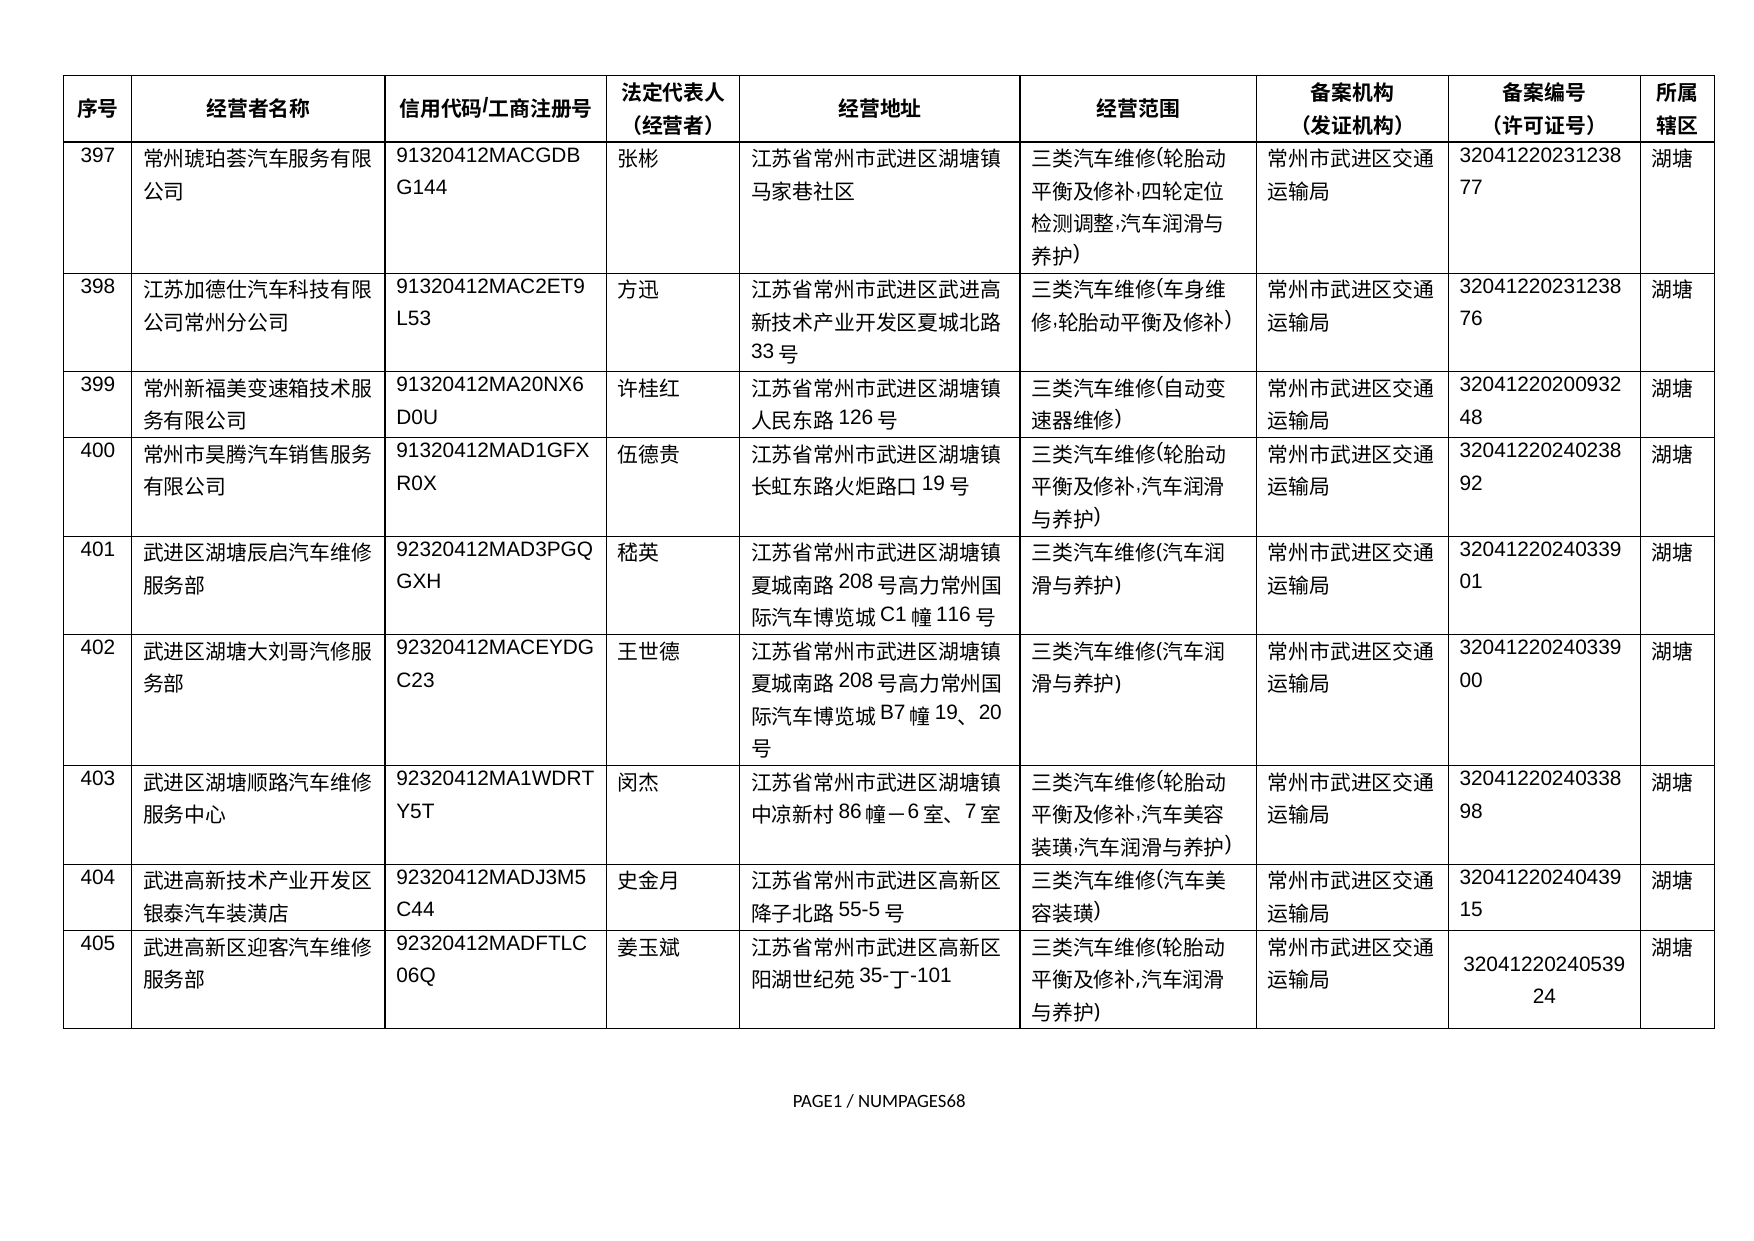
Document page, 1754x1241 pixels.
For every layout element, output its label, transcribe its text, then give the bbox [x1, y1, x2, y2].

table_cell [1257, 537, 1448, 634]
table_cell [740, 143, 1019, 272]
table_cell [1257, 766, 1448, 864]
table_header 序号 [64, 76, 131, 141]
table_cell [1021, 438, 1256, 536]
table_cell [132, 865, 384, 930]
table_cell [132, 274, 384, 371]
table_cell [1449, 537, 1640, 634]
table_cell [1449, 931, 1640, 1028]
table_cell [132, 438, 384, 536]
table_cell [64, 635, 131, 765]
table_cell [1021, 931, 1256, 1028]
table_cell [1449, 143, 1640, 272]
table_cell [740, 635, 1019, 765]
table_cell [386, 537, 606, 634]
table_header 经营范围 [1021, 76, 1256, 141]
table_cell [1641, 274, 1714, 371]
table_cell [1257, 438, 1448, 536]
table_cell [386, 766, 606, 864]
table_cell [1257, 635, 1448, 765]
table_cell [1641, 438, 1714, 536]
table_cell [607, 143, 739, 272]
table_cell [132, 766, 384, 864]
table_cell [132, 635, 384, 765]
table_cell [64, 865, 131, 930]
table_header 备案机构 （发证机构） [1257, 76, 1448, 141]
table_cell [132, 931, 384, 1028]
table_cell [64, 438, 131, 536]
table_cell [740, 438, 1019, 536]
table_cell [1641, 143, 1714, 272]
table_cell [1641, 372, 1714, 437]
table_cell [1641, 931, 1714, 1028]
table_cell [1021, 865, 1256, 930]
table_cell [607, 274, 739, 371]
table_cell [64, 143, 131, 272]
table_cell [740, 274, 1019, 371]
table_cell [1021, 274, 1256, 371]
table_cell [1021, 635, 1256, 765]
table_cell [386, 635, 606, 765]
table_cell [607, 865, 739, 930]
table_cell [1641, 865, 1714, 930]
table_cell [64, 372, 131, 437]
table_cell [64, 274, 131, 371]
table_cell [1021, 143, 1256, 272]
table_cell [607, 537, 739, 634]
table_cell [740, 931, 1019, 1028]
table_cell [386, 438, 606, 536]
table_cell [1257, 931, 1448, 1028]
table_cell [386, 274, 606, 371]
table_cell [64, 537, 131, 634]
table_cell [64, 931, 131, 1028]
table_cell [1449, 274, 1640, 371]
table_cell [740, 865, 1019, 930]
table_header 备案编号 （许可证号） [1449, 76, 1640, 141]
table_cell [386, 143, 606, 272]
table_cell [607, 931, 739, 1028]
table_header 所属辖区 [1641, 76, 1714, 141]
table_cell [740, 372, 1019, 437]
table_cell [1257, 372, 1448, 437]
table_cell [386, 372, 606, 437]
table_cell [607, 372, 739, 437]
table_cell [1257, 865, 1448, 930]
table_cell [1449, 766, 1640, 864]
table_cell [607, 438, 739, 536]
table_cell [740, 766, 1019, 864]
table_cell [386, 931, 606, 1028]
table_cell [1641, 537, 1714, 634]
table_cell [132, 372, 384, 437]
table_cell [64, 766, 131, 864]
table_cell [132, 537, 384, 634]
table_header 经营地址 [740, 76, 1019, 141]
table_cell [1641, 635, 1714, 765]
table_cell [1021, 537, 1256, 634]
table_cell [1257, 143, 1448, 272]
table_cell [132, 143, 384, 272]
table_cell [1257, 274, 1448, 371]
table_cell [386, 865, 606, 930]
table_header 法定代表人（经营者） [607, 76, 739, 141]
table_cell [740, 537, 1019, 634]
table_header 经营者名称 [132, 76, 384, 141]
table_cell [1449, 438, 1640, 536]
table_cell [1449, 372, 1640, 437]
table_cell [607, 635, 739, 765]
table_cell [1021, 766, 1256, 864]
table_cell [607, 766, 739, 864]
table_header 信用代码/工商注册号 [386, 76, 606, 141]
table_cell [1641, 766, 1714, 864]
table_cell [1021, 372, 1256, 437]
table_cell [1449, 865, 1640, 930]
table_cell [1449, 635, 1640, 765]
